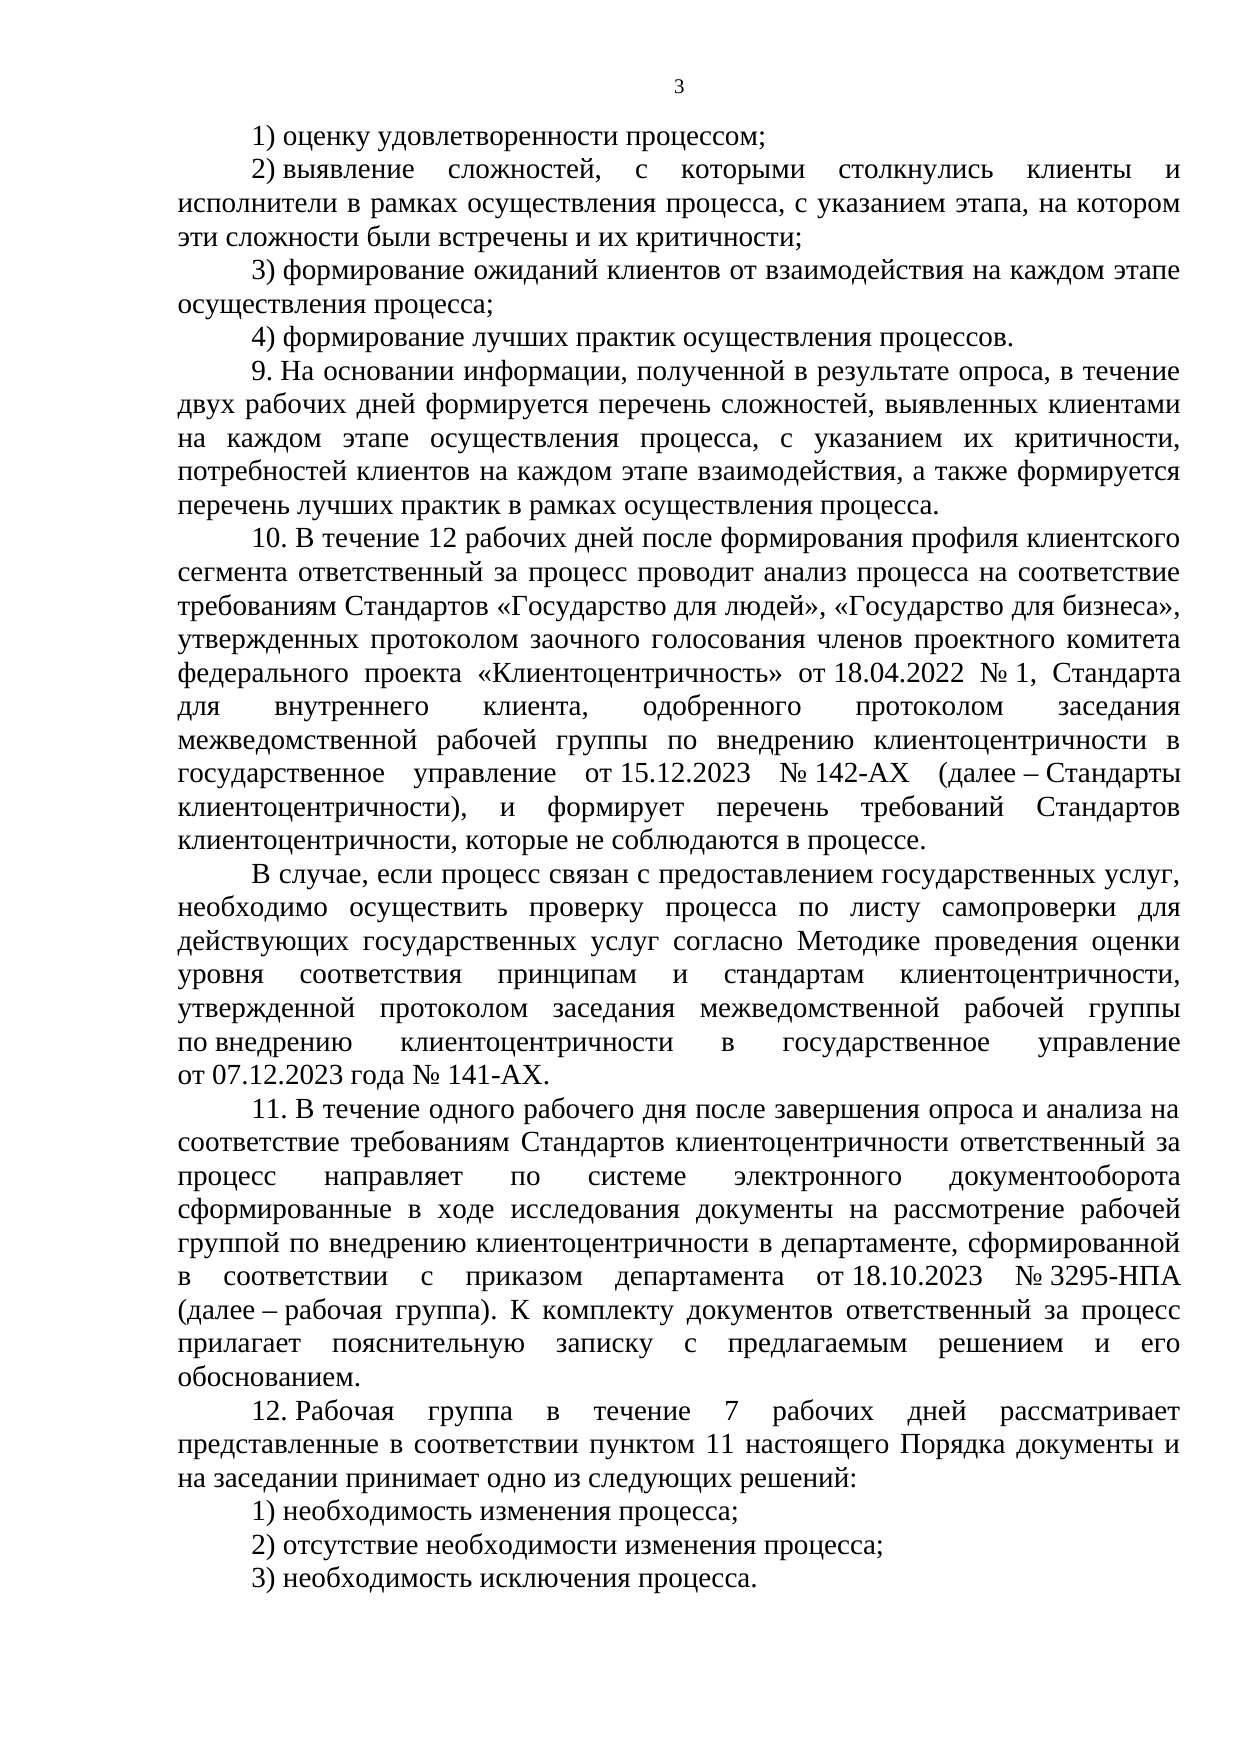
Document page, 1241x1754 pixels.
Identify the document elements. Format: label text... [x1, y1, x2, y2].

text 9. На основании информации, полученной в результате опроса, в течение двух рабочих дней формируется перечень сложностей, выявленных клиентами на каждом этапе осуществления процесса, с указанием их критичности, потребностей клиентов на каждом этапе взаимодействия, а также формируется перечень лучших практик в рамках осуществления процесса. [177, 353, 1181, 521]
text 3) формирование ожиданий клиентов от взаимодействия на каждом этапе осуществления процесса; [177, 252, 1181, 319]
text 3) необходимость исключения процесса. [177, 1560, 1181, 1594]
text 2) выявление сложностей, с которыми столкнулись клиенты и исполнители в рамках осуществления процесса, с указанием этапа, на котором эти сложности были встречены и их критичности; [177, 152, 1181, 252]
text 11. В течение одного рабочего дня после завершения опроса и анализа на соответствие требованиям Стандартов клиентоцентричности ответственный за процесс направляет по системе электронного документооборота сформированные в ходе исследования документы на рассмотрение рабочей группой по внедрению клиентоцентричности в департаменте, сформированной в соответствии с приказом департамента от 18.10.2023 № 3295-НПА (далее – рабочая группа). К комплекту документов ответственный за процесс прилагает пояснительную записку с предлагаемым решением и его обоснованием. [177, 1091, 1181, 1393]
text 4) формирование лучших практик осуществления процессов. [177, 319, 1181, 353]
text 12. Рабочая группа в течение 7 рабочих дней рассматривает представленные в соответствии пунктом 11 настоящего Порядка документы и на заседании принимает одно из следующих решений: [177, 1393, 1181, 1493]
text 10. В течение 12 рабочих дней после формирования профиля клиентского сегмента ответственный за процесс проводит анализ процесса на соответствие требованиям Стандартов «Государство для людей», «Государство для бизнеса», утвержденных протоколом заочного голосования членов проектного комитета федерального проекта «Клиентоцентричность» от 18.04.2022 № 1, Стандарта для внутреннего клиента, одобренного протоколом заседания межведомственной рабочей группы по внедрению клиентоцентричности в государственное управление от 15.12.2023 № 142-АХ (далее – Стандарты клиентоцентричности), и формирует перечень требований Стандартов клиентоцентричности, которые не соблюдаются в процессе. [177, 521, 1181, 856]
text 2) отсутствие необходимости изменения процесса; [177, 1527, 1181, 1560]
text 1) оценку удовлетворенности процессом; [177, 118, 1181, 152]
text В случае, если процесс связан с предоставлением государственных услуг, необходимо осуществить проверку процесса по листу самопроверки для действующих государственных услуг согласно Методике проведения оценки уровня соответствия принципам и стандартам клиентоцентричности, утвержденной протоколом заседания межведомственной рабочей группы по внедрению клиентоцентричности в государственное управление от 07.12.2023 года № 141-АХ. [177, 856, 1181, 1091]
text 1) необходимость изменения процесса; [177, 1493, 1181, 1527]
